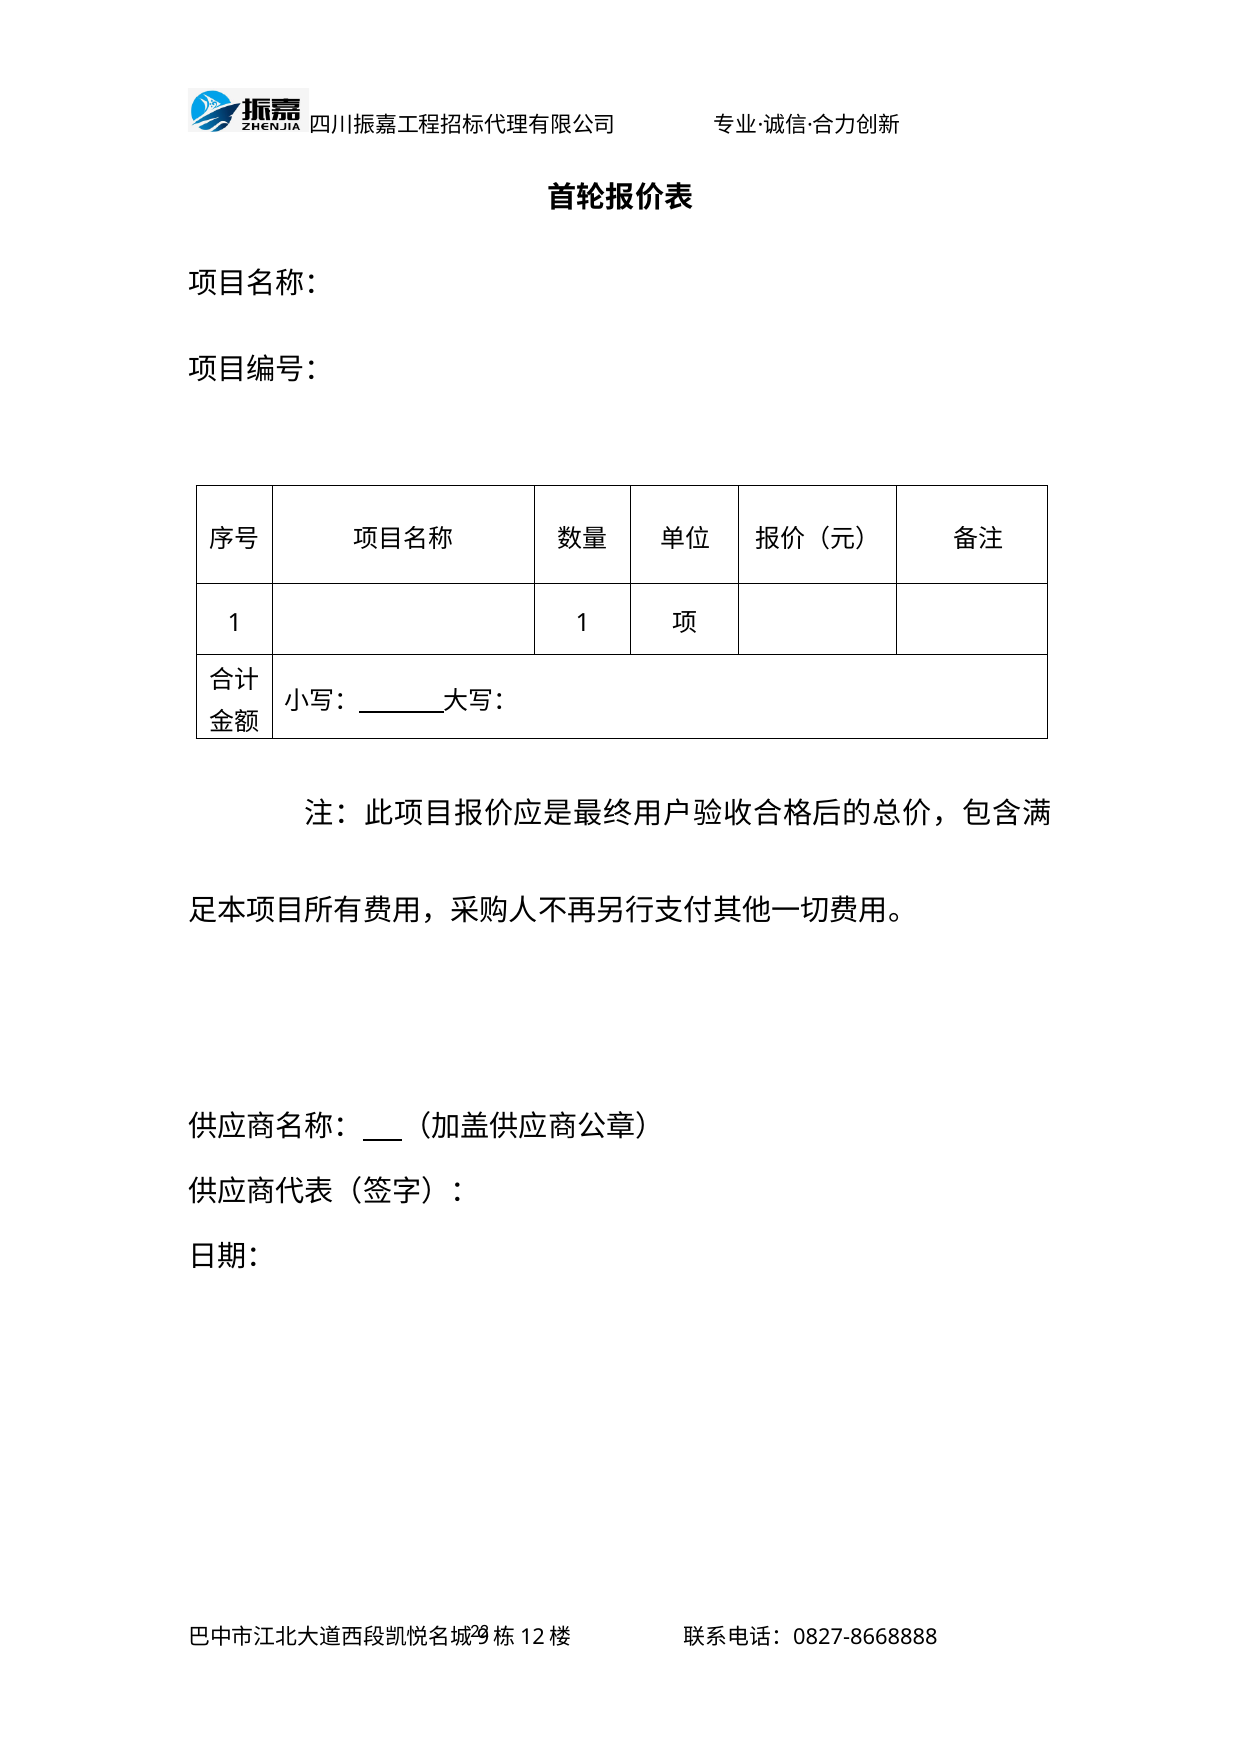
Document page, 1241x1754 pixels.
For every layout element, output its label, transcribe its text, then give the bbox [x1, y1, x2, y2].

text 供应商代表（签字）： [188, 1157, 1052, 1222]
table_header 数量 [535, 486, 630, 583]
table_cell [739, 584, 896, 654]
text 注：此项目报价应是最终用户验收合格后的总价，包含满足本项目所有费用，采购人不再另行支付其他一切费用。 [188, 453, 1052, 940]
text 项目名称： [188, 248, 1052, 313]
table_header 序号 [197, 486, 272, 583]
table_cell [273, 584, 534, 654]
table_cell 项 [631, 584, 738, 654]
table_header 单位 [631, 486, 738, 583]
table_header 备注 [897, 486, 1047, 583]
table_cell [897, 584, 1047, 654]
text 项目编号： [188, 334, 1052, 399]
table_cell 合计金额 [197, 655, 272, 738]
table_header 报价（元） [739, 486, 896, 583]
picture [187, 88, 310, 132]
text 供应商名称： （加盖供应商公章） [188, 1092, 1052, 1157]
table_header 项目名称 [273, 486, 534, 583]
table_cell 1 [535, 584, 630, 654]
text 日期： [188, 1222, 1052, 1287]
table_cell 小写： 大写： [273, 655, 1047, 738]
table_cell 1 [197, 584, 272, 654]
subtitle 首轮报价表 [188, 162, 1052, 227]
